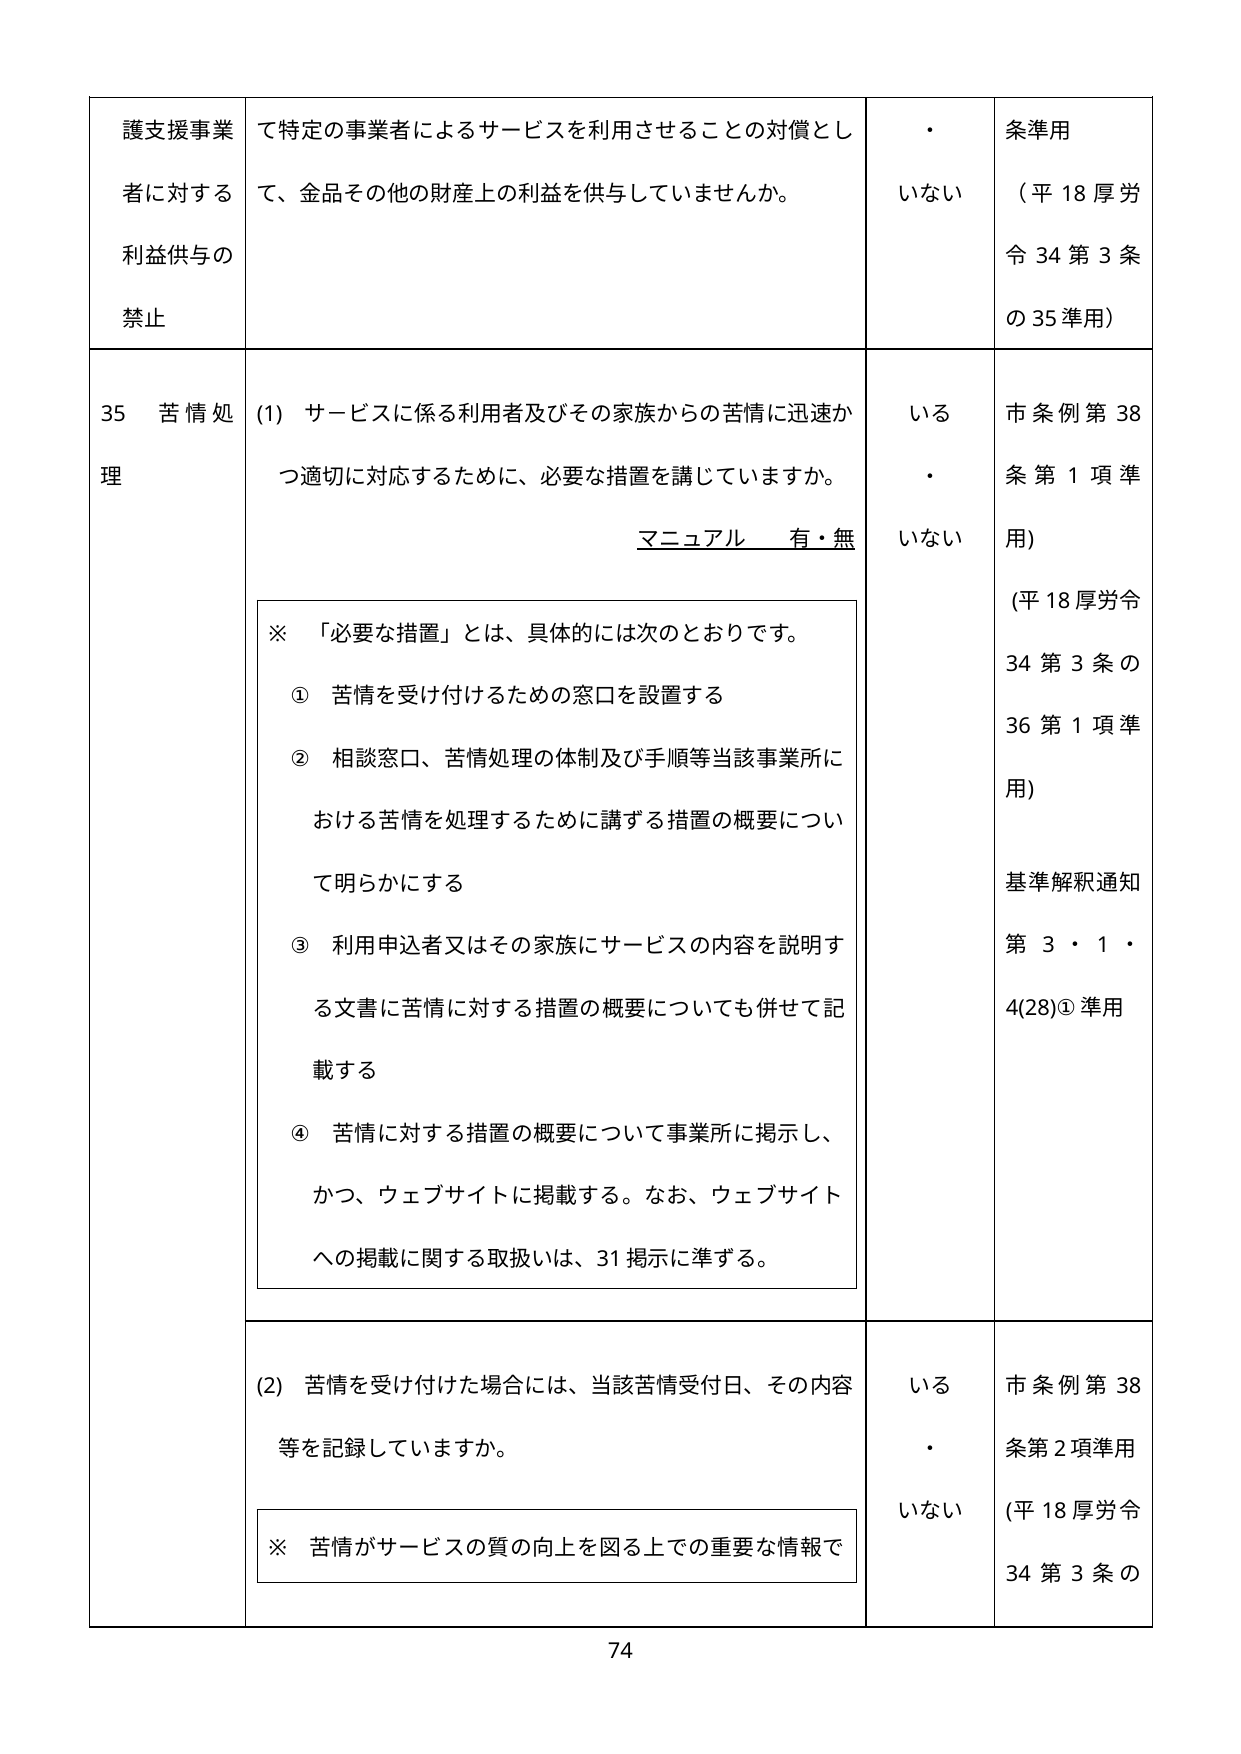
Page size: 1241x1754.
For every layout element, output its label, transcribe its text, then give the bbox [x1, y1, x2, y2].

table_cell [995, 1322, 1152, 1626]
table_cell (1) サ－ビスに係る利用者及びその家族からの苦情に迅速かつ適切に対応するために、必要な措置を講じていますか。 マニュアル 有・無 [246, 350, 865, 1320]
table_cell 市条例第38条第1項準用) (平18厚労令34第3条の36第1項準用) 基準解釈通知第3・1・4(28)①準用 [995, 350, 1152, 1320]
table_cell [995, 98, 1152, 348]
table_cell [246, 98, 865, 348]
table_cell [246, 1322, 865, 1626]
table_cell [90, 98, 245, 348]
table_cell 35 苦情処理 [90, 350, 245, 1626]
table_cell いる ・ いない [867, 98, 994, 348]
table_cell いる ・ いない [867, 350, 994, 1320]
table_cell いる ・ いない [867, 1322, 994, 1626]
